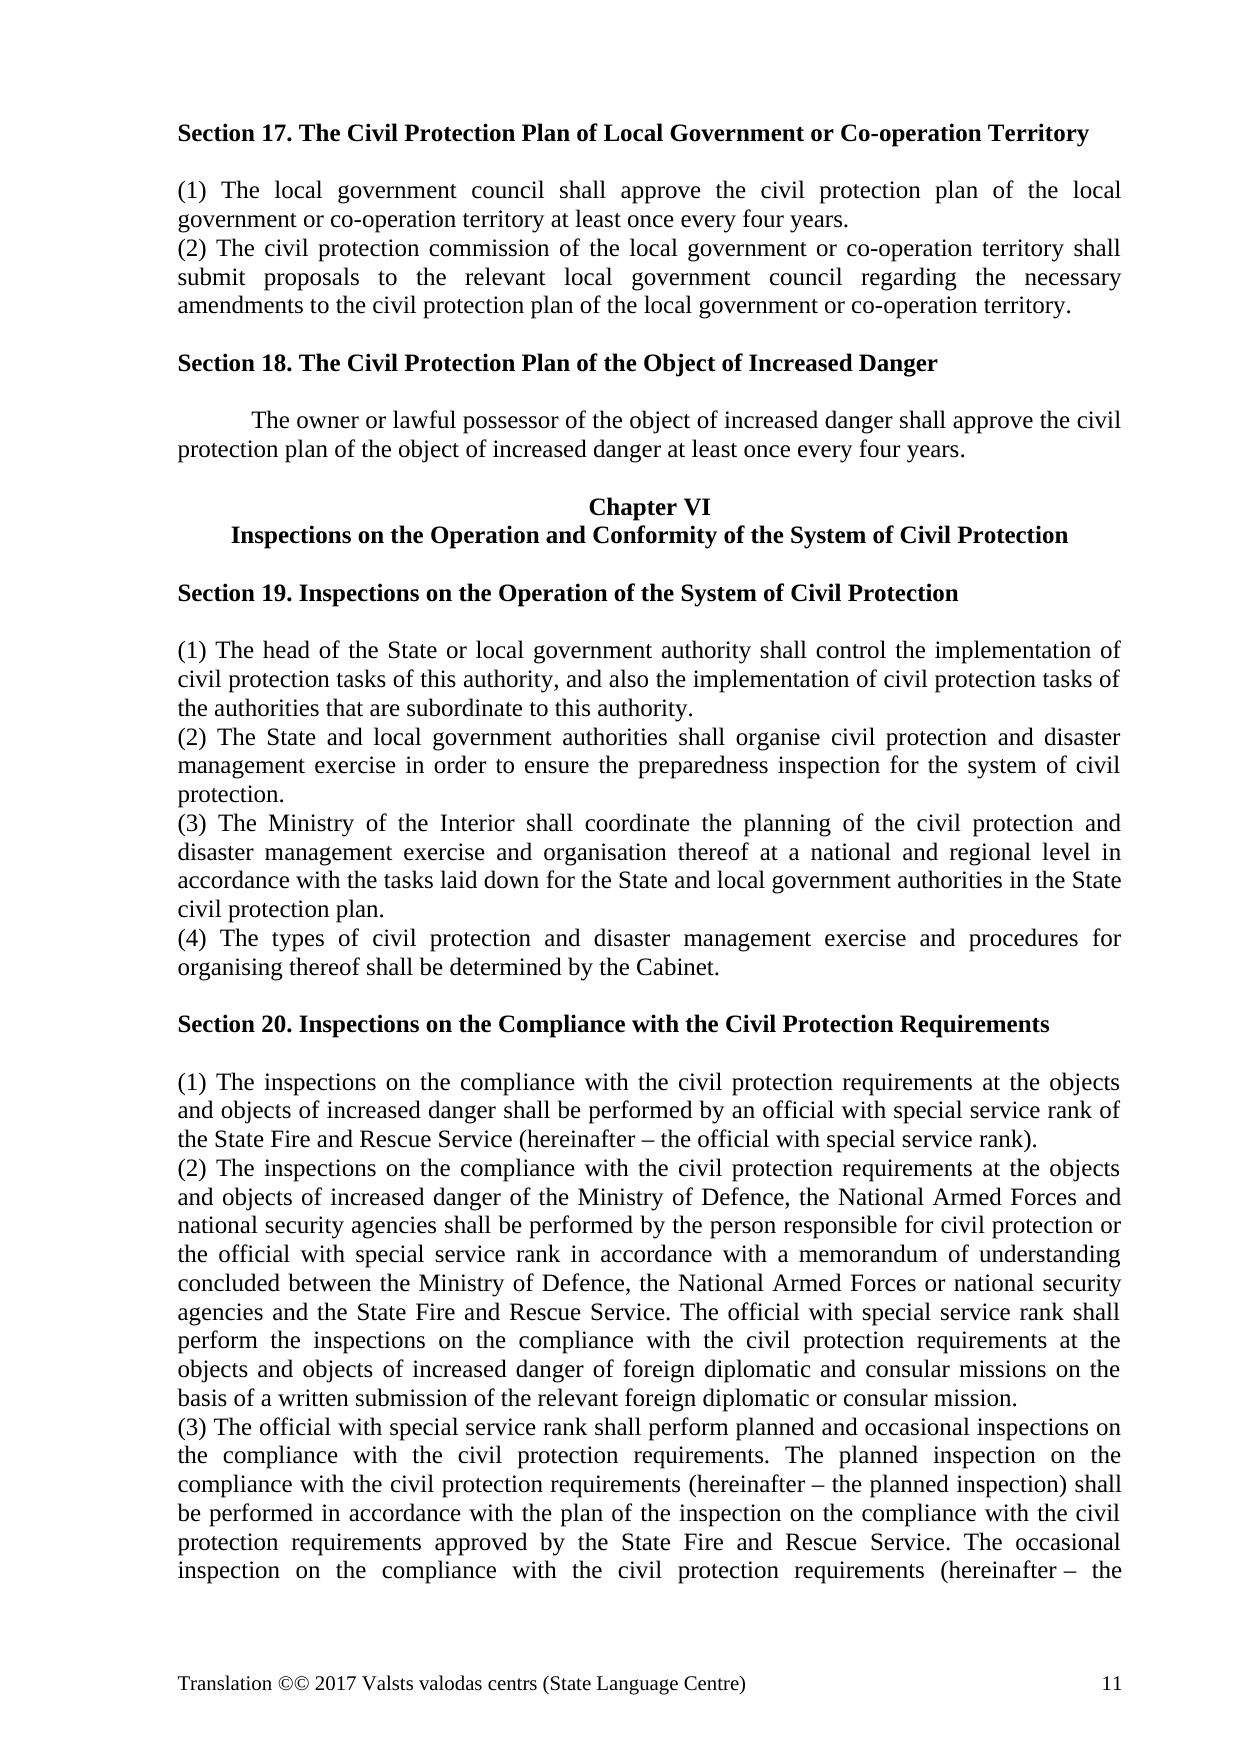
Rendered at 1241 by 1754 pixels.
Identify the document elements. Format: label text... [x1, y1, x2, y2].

text (2) The State and local government authorities shall organise civil protection and disaster management exercise in order to ensure the preparedness inspection for the system of civil protection. [177, 722, 1122, 808]
text Chapter VI [177, 492, 1122, 521]
text The owner or lawful possessor of the object of increased danger shall approve the civil protection plan of the object of increased danger at least once every four years. [177, 406, 1122, 463]
text Inspections on the Operation and Conformity of the System of Civil Protection [177, 521, 1122, 549]
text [177, 1412, 1122, 1584]
text (1) The local government council shall approve the civil protection plan of the local government or co-operation territory at least once every four years. [177, 176, 1122, 233]
text (4) The types of civil protection and disaster management exercise and procedures for organising thereof shall be determined by the Cabinet. [177, 923, 1122, 981]
text (3) The Ministry of the Interior shall coordinate the planning of the civil protection and disaster management exercise and organisation thereof at a national and regional level in accordance with the tasks laid down for the State and local government authorities in the State civil protection plan. [177, 808, 1122, 923]
text (1) The inspections on the compliance with the civil protection requirements at the objects and objects of increased danger shall be performed by an official with special service rank of the State Fire and Rescue Service (hereinafter – the official with special service rank). [177, 1067, 1122, 1153]
text Section 17. The Civil Protection Plan of Local Government or Co-operation Territory [177, 118, 1122, 147]
text (2) The civil protection commission of the local government or co-operation territory shall submit proposals to the relevant local government council regarding the necessary amendments to the civil protection plan of the local government or co-operation territory. [177, 233, 1122, 319]
text Section 18. The Civil Protection Plan of the Object of Increased Danger [177, 348, 1122, 377]
text (2) The inspections on the compliance with the civil protection requirements at the objects and objects of increased danger of the Ministry of Defence, the National Armed Forces and national security agencies shall be performed by the person responsible for civil protection or the official with special service rank in accordance with a memorandum of understanding concluded between the Ministry of Defence, the National Armed Forces or national security agencies and the State Fire and Rescue Service. The official with special service rank shall perform the inspections on the compliance with the civil protection requirements at the objects and objects of increased danger of foreign diplomatic and consular missions on the basis of a written submission of the relevant foreign diplomatic or consular mission. [177, 1153, 1122, 1412]
text (1) The head of the State or local government authority shall control the implementation of civil protection tasks of this authority, and also the implementation of civil protection tasks of the authorities that are subordinate to this authority. [177, 636, 1122, 722]
text Section 20. Inspections on the Compliance with the Civil Protection Requirements [177, 1009, 1122, 1038]
text Section 19. Inspections on the Operation of the System of Civil Protection [177, 578, 1122, 607]
